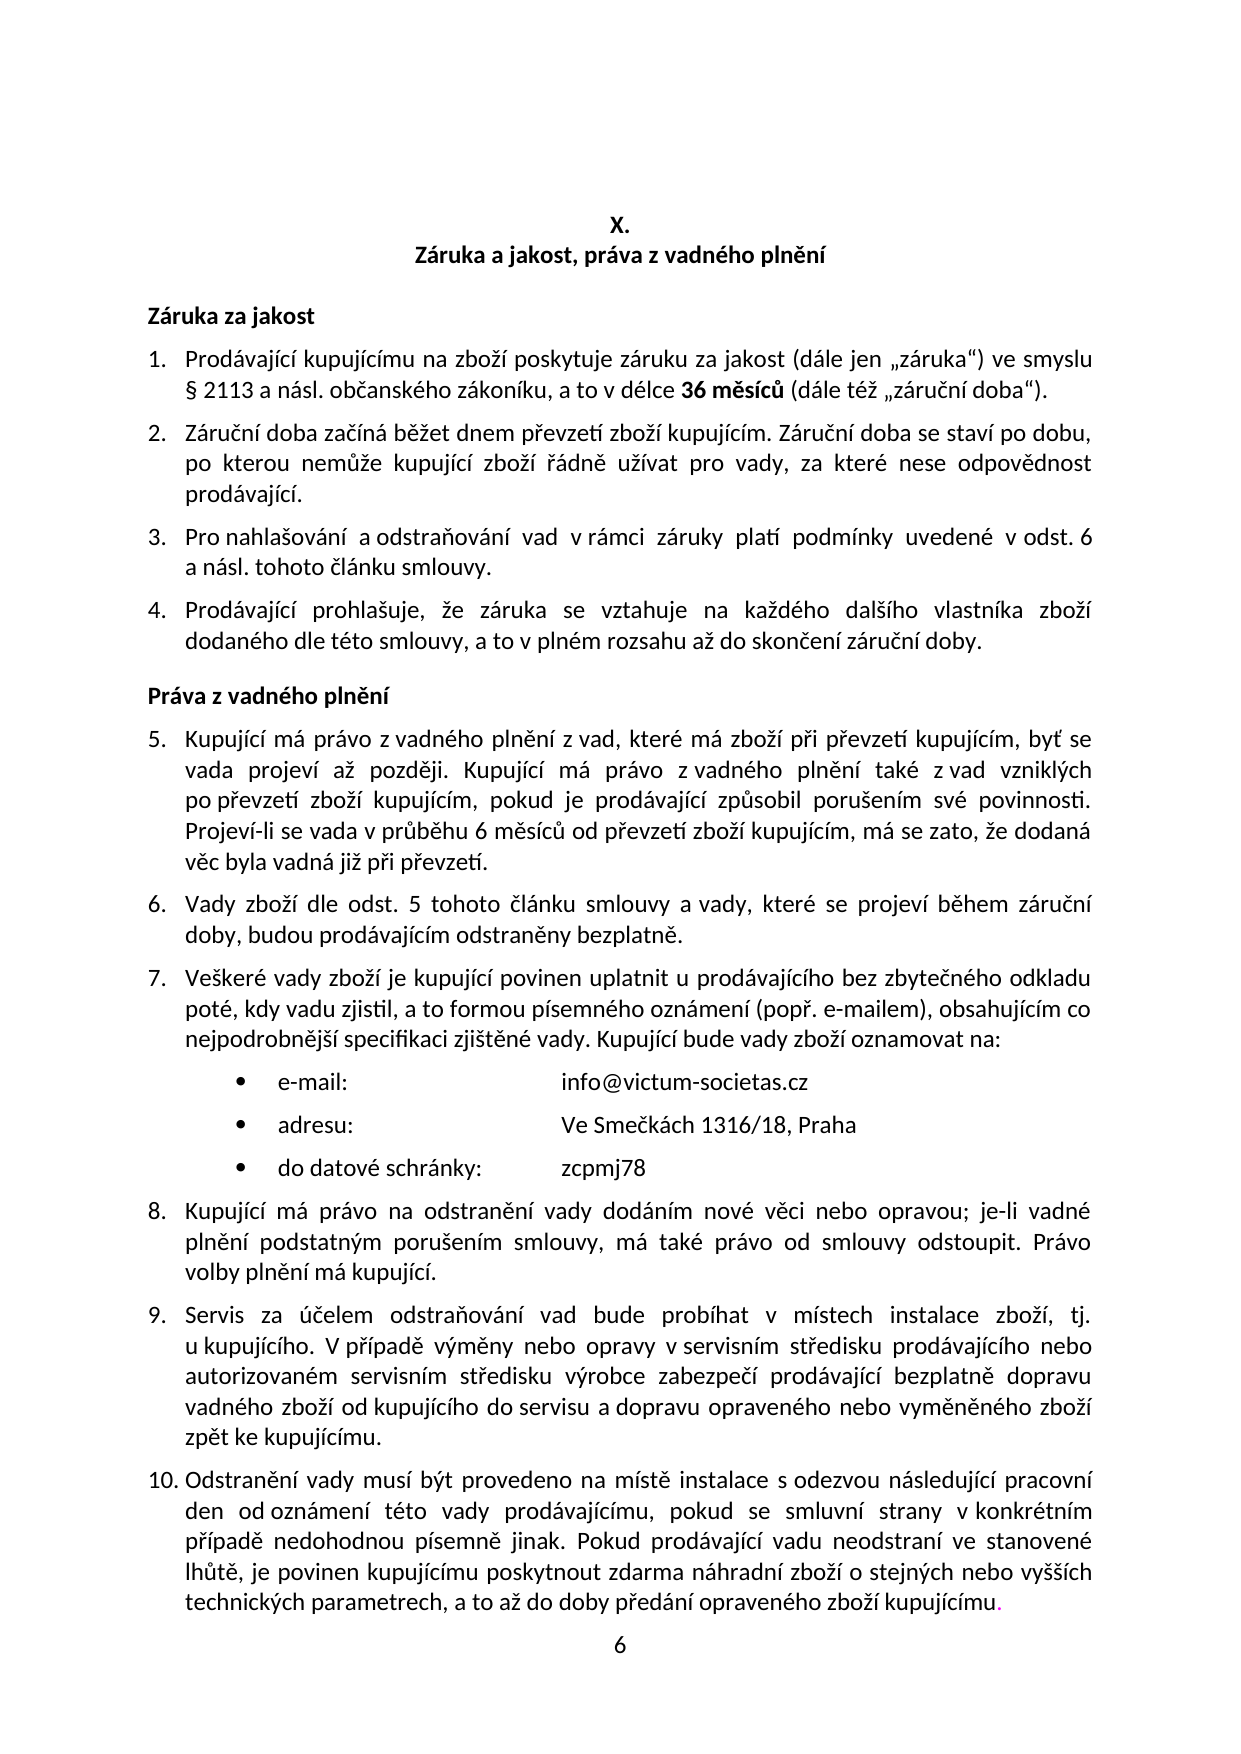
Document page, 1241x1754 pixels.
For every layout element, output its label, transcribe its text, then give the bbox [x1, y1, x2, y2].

list Prodávající kupujícímu na zboží poskytuje záruku za jakost (dále jen „záruka“) ve smyslu § 2113 a násl. občanského zákoníku, a to v délce 36 měsíců (dále též „záruční doba“). [148, 343, 1092, 404]
list do datové schránky: zcpmj78 [236, 1152, 1092, 1183]
list Kupující má právo z vadného plnění z vad, které má zboží při převzetí kupujícím, byť se vada projeví až později. Kupující má právo z vadného plnění také z vad vzniklých po převzetí zboží kupujícím, pokud je prodávající způsobil porušením své povinnosti. Projeví-li se vada v průběhu 6 měsíců od převzetí zboží kupujícím, má se zato, že dodaná věc byla vadná již při převzetí. [148, 723, 1092, 876]
list Servis za účelem odstraňování vad bude probíhat v místech instalace zboží, tj. u kupujícího. V případě výměny nebo opravy v servisním středisku prodávajícího nebo autorizovaném servisním středisku výrobce zabezpečí prodávající bezplatně dopravu vadného zboží od kupujícího do servisu a dopravu opraveného nebo vyměněného zboží zpět ke kupujícímu. [148, 1299, 1092, 1452]
list adresu: Ve Smečkách 1316/18, Praha [236, 1109, 1092, 1140]
list e-mail: info@victum-societas.cz [236, 1066, 1092, 1097]
list Veškeré vady zboží je kupující povinen uplatnit u prodávajícího bez zbytečného odkladu poté, kdy vadu zjistil, a to formou písemného oznámení (popř. e-mailem), obsahujícím co nejpodrobnější specifikaci zjištěné vady. Kupující bude vady zboží oznamovat na: [148, 962, 1092, 1054]
text Práva z vadného plnění [148, 681, 1092, 711]
text Záruka a jakost, práva z vadného plnění [148, 239, 1092, 270]
list Pro nahlašování a odstraňování vad v rámci záruky platí podmínky uvedené v odst. 6 a násl. tohoto článku smlouvy. [148, 521, 1092, 582]
list Záruční doba začíná běžet dnem převzetí zboží kupujícím. Záruční doba se staví po dobu, po kterou nemůže kupující zboží řádně užívat pro vady, za které nese odpovědnost prodávající. [148, 417, 1092, 508]
list Odstranění vady musí být provedeno na místě instalace s odezvou následující pracovní den od oznámení této vady prodávajícímu, pokud se smluvní strany v konkrétním případě nedohodnou písemně jinak. Pokud prodávající vadu neodstraní ve stanovené lhůtě, je povinen kupujícímu poskytnout zdarma náhradní zboží o stejných nebo vyšších technických parametrech, a to až do doby předání opraveného zboží kupujícímu. [148, 1464, 1092, 1617]
list Vady zboží dle odst. 5 tohoto článku smlouvy a vady, které se projeví během záruční doby, budou prodávajícím odstraněny bezplatně. [148, 889, 1092, 950]
text Záruka za jakost [148, 300, 1092, 331]
list Kupující má právo na odstranění vady dodáním nové věci nebo opravou; je-li vadné plnění podstatným porušením smlouvy, má také právo od smlouvy odstoupit. Právo volby plnění má kupující. [148, 1195, 1092, 1287]
text X. [148, 209, 1092, 239]
list Prodávající prohlašuje, že záruka se vztahuje na každého dalšího vlastníka zboží dodaného dle této smlouvy, a to v plném rozsahu až do skončení záruční doby. [148, 594, 1092, 656]
